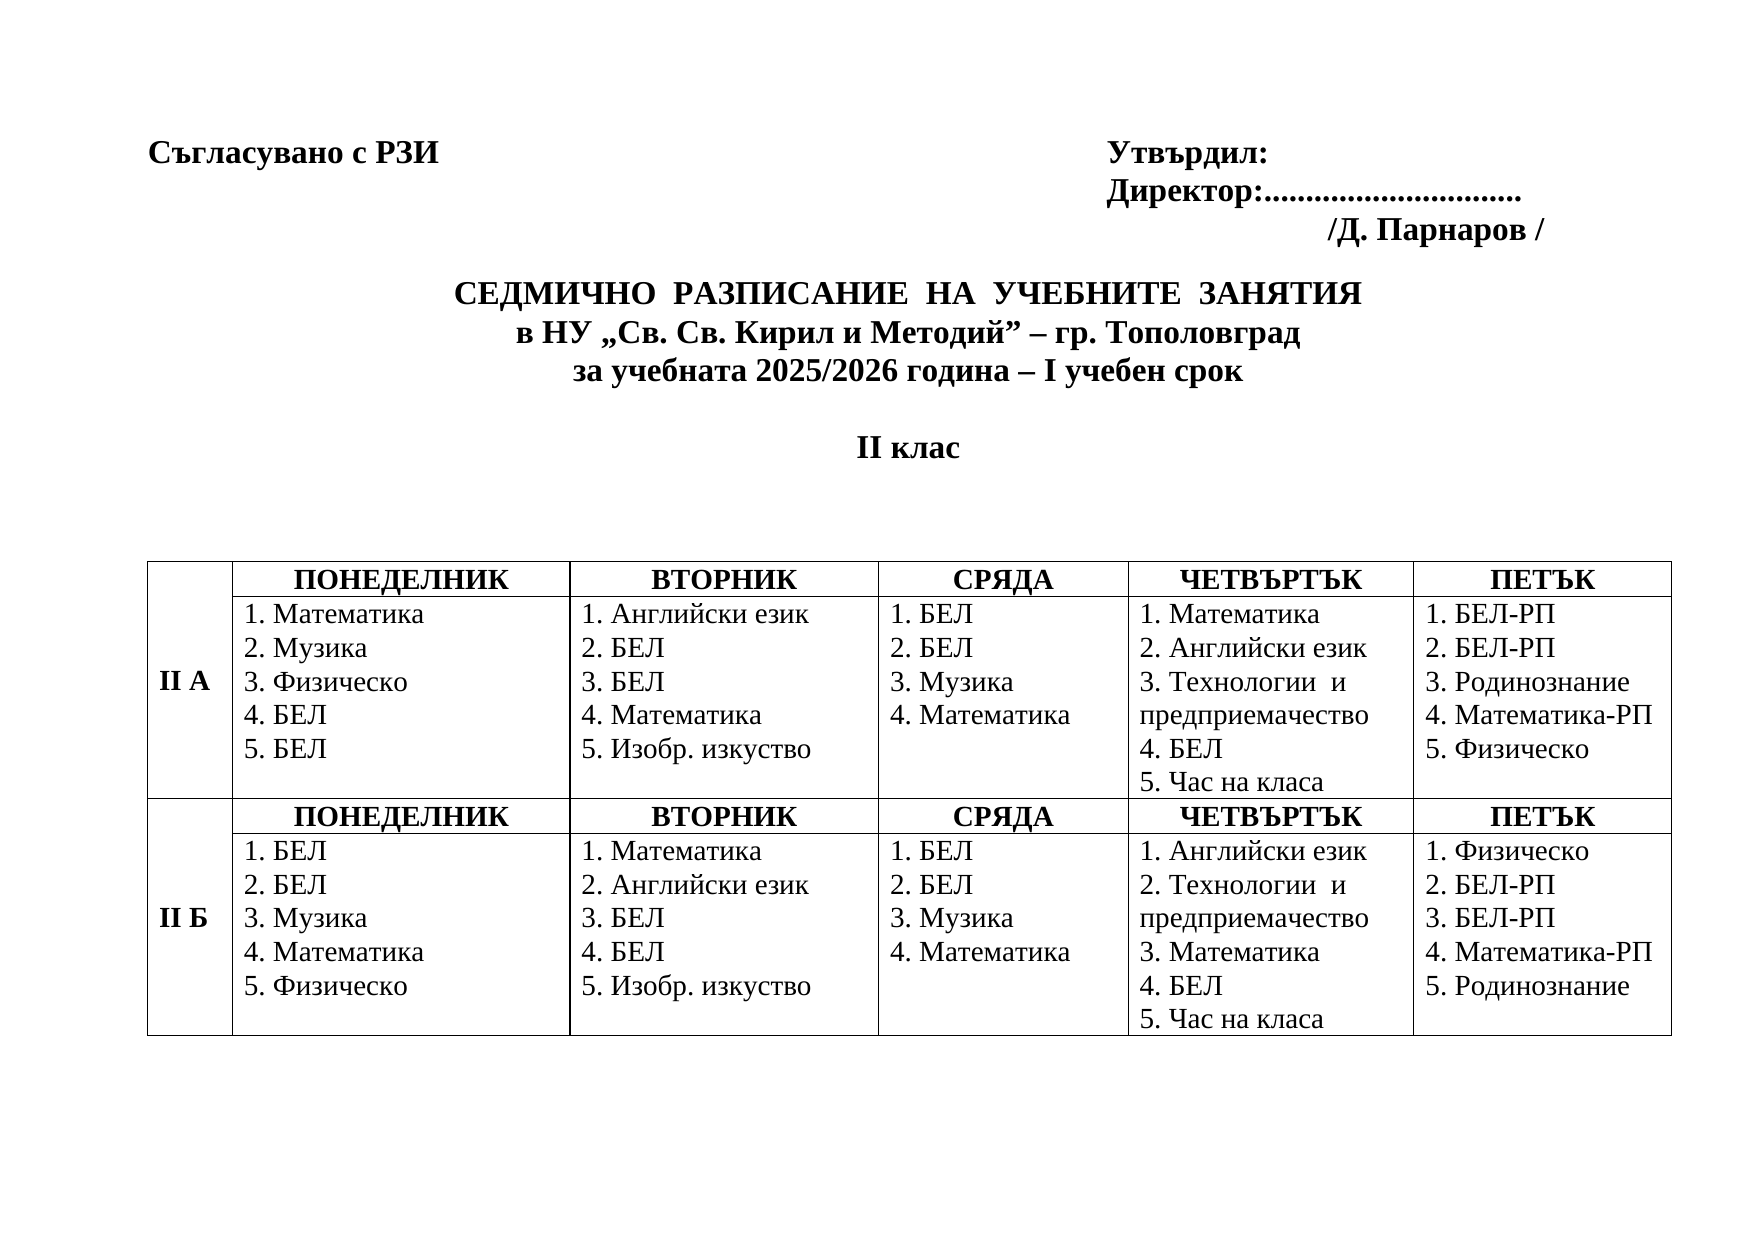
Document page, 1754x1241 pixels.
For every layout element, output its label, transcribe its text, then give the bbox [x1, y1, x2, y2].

table_header II А [148, 562, 232, 798]
table_cell II Б [148, 799, 232, 1035]
table_cell 1. Физическо 2. БЕЛ-РП 3. БЕЛ-РП 4. Математика-РП 5. Родинознание [1414, 834, 1671, 1035]
table_cell 1. БЕЛ 2. БЕЛ 3. Музика 4. Математика [879, 834, 1128, 1035]
table_header ВТОРНИК [571, 562, 878, 596]
table_cell ВТОРНИК [571, 799, 878, 832]
table_cell 1. БЕЛ 2. БЕЛ 3. Музика 4. Математика [879, 597, 1128, 798]
table_cell 1. Математика 2. Английски език 3. БЕЛ 4. БЕЛ 5. Изобр. изкуство [571, 834, 878, 1035]
table_cell 1. Математика 2. Музика 3. Физическо 4. БЕЛ 5. БЕЛ [233, 597, 569, 798]
table_header СРЯДА [879, 562, 1128, 596]
text СЕДМИЧНО РАЗПИСАНИЕ НА УЧЕБНИТЕ ЗАНЯТИЯ [148, 273, 1668, 312]
table_cell ПОНЕДЕЛНИК [233, 799, 569, 832]
table_cell ЧЕТВЪРТЪК [1129, 799, 1413, 832]
table_cell 1. Английски език 2. БЕЛ 3. БЕЛ 4. Математика 5. Изобр. изкуство [571, 597, 878, 798]
text II клас [148, 427, 1668, 465]
table_cell СРЯДА [879, 799, 1128, 832]
table_cell 1. Английски език 2. Технологии и предприемачество 3. Математика 4. БЕЛ 5. Час на класа [1129, 834, 1413, 1035]
text в НУ „Св. Св. Кирил и Методий” – гр. Тополовград [148, 312, 1668, 350]
text за учебната 2025/2026 година – I учебен срок [148, 350, 1668, 388]
text Директор:............................... [148, 171, 1668, 209]
table_cell ПЕТЪК [1414, 799, 1671, 832]
table_cell 1. Математика 2. Английски език 3. Технологии и предприемачество 4. БЕЛ 5. Час на класа [1129, 597, 1413, 798]
table_cell 1. БЕЛ 2. БЕЛ 3. Музика 4. Математика 5. Физическо [233, 834, 569, 1035]
table_header ПЕТЪК [1414, 562, 1671, 596]
table_cell 1. БЕЛ-РП 2. БЕЛ-РП 3. Родинознание 4. Математика-РП 5. Физическо [1414, 597, 1671, 798]
text /Д. Парнаров / [148, 209, 1668, 247]
table_header ЧЕТВЪРТЪК [1129, 562, 1413, 596]
table_header ПОНЕДЕЛНИК [233, 562, 569, 596]
text Съгласувано с РЗИ Утвърдил: [148, 132, 1668, 171]
